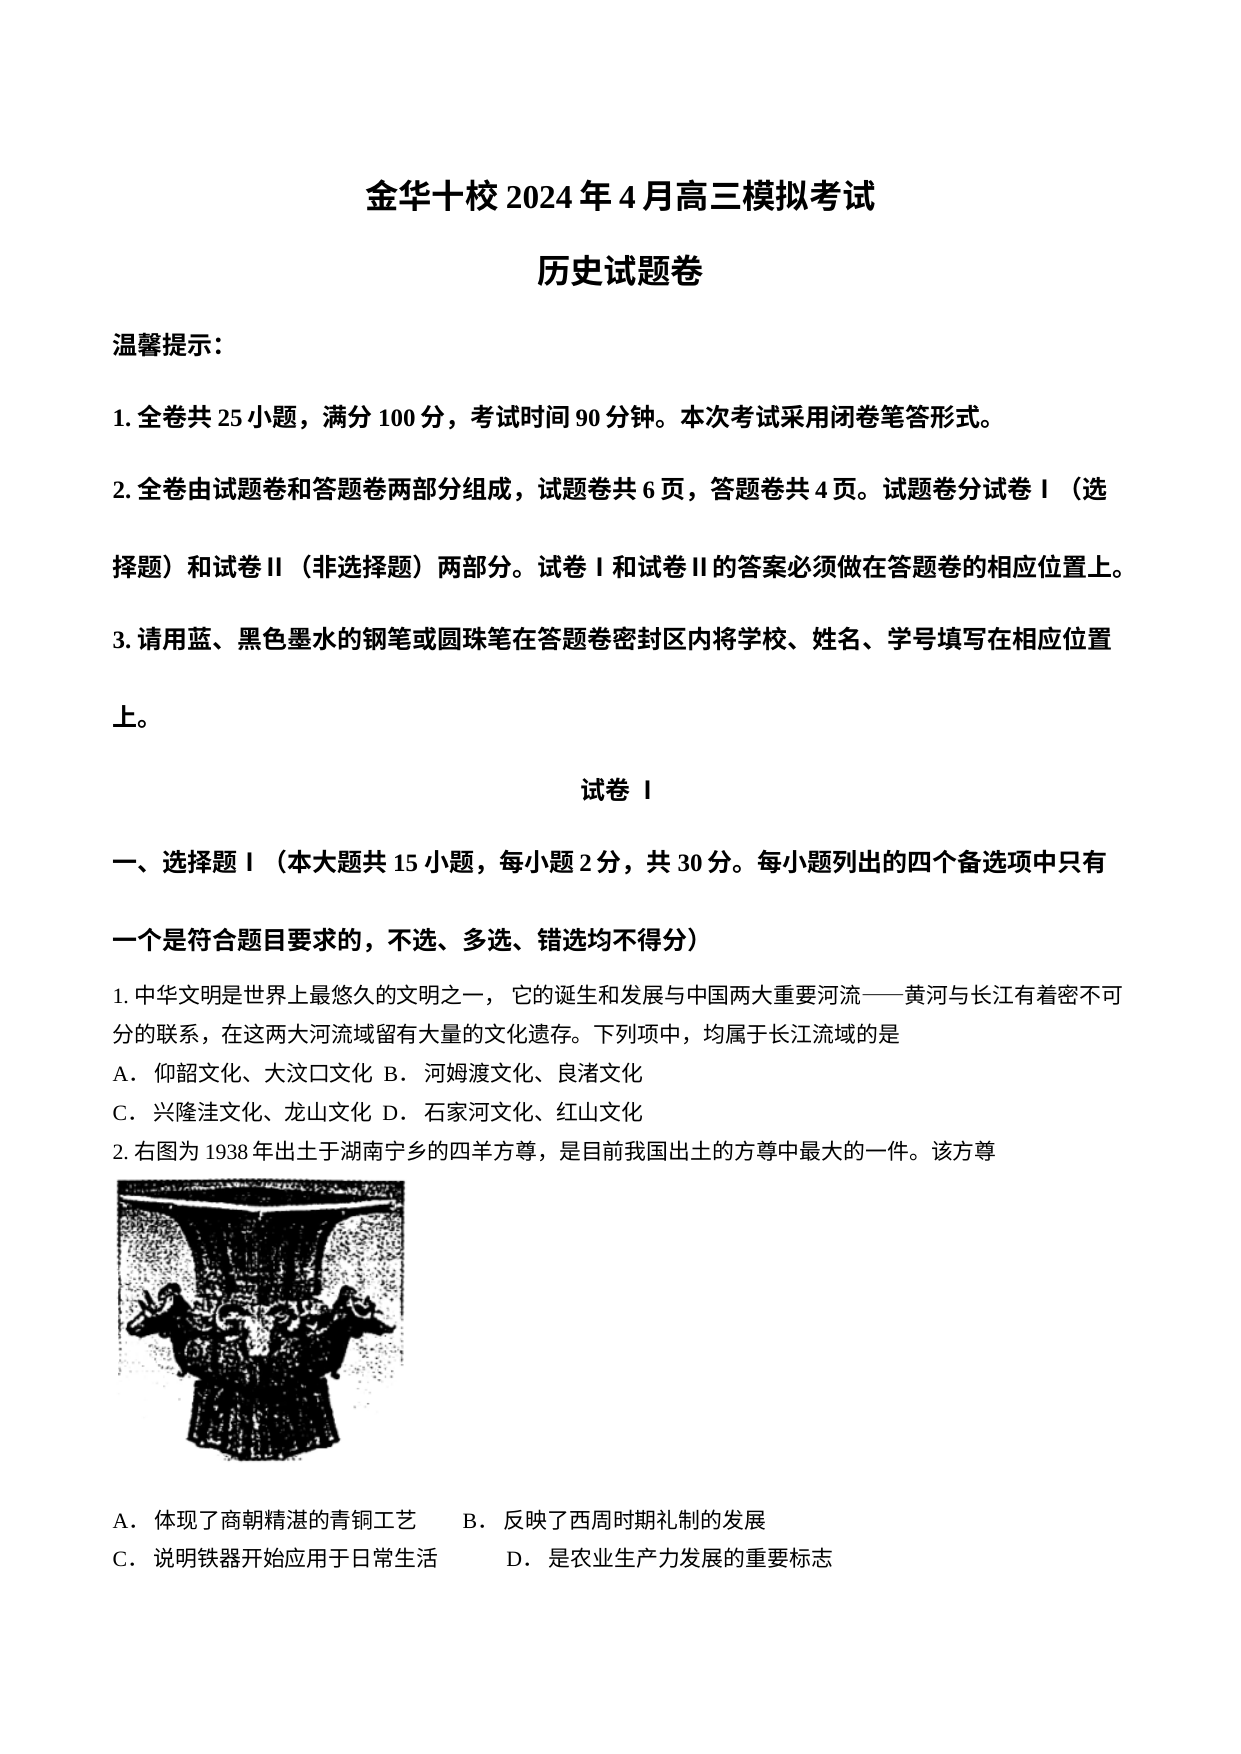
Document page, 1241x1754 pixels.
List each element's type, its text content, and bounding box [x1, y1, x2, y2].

text 试卷 Ⅰ [112, 756, 1128, 821]
text A． 体现了商朝精湛的青铜工艺 B． 反映了西周时期礼制的发展 [112, 1502, 1128, 1535]
text 一、选择题Ⅰ（本大题共 15 小题，每小题2分，共 30分。每小题列出的四个备选项中只有一个是符合题目要求的，不选、多选、错选均不得分） [112, 828, 1128, 971]
text 1. 全卷共25小题，满分 100分，考试时间90分钟。本次考试采用闭卷笔答形式。 [112, 383, 1128, 448]
text A． 仰韶文化、大汶口文化 B． 河姆渡文化、良渚文化 [112, 1056, 1128, 1088]
text 1. 中华文明是世界上最悠久的文明之一， 它的诞生和发展与中国两大重要河流——黄河与长江有着密不可分的联系，在这两大河流域留有大量的文化遗存。下列项中，均属于长江流域的是 [112, 978, 1128, 1049]
text 金华十校 2024年4月高三模拟考试 [112, 162, 1128, 227]
text 3. 请用蓝、黑色墨水的钢笔或圆珠笔在答题卷密封区内将学校、姓名、学号填写在相应位置上。 [112, 606, 1128, 748]
text 历史试题卷 [112, 237, 1128, 302]
text C． 说明铁器开始应用于日常生活 D． 是农业生产力发展的重要标志 [112, 1541, 1128, 1573]
text 2. 全卷由试题卷和答题卷两部分组成，试题卷共6页，答题卷共4页。试题卷分试卷Ⅰ（选择题）和试卷Ⅱ（非选择题）两部分。试卷Ⅰ和试卷Ⅱ的答案必须做在答题卷的相应位置上。 [112, 456, 1128, 598]
text C． 兴隆洼文化、龙山文化 D． 石家河文化、红山文化 [112, 1094, 1128, 1127]
picture [112, 1172, 410, 1471]
text 2. 右图为 1938年出土于湖南宁乡的四羊方尊，是目前我国出土的方尊中最大的一件。该方尊 [112, 1133, 1128, 1166]
text 温馨提示： [112, 311, 1128, 376]
